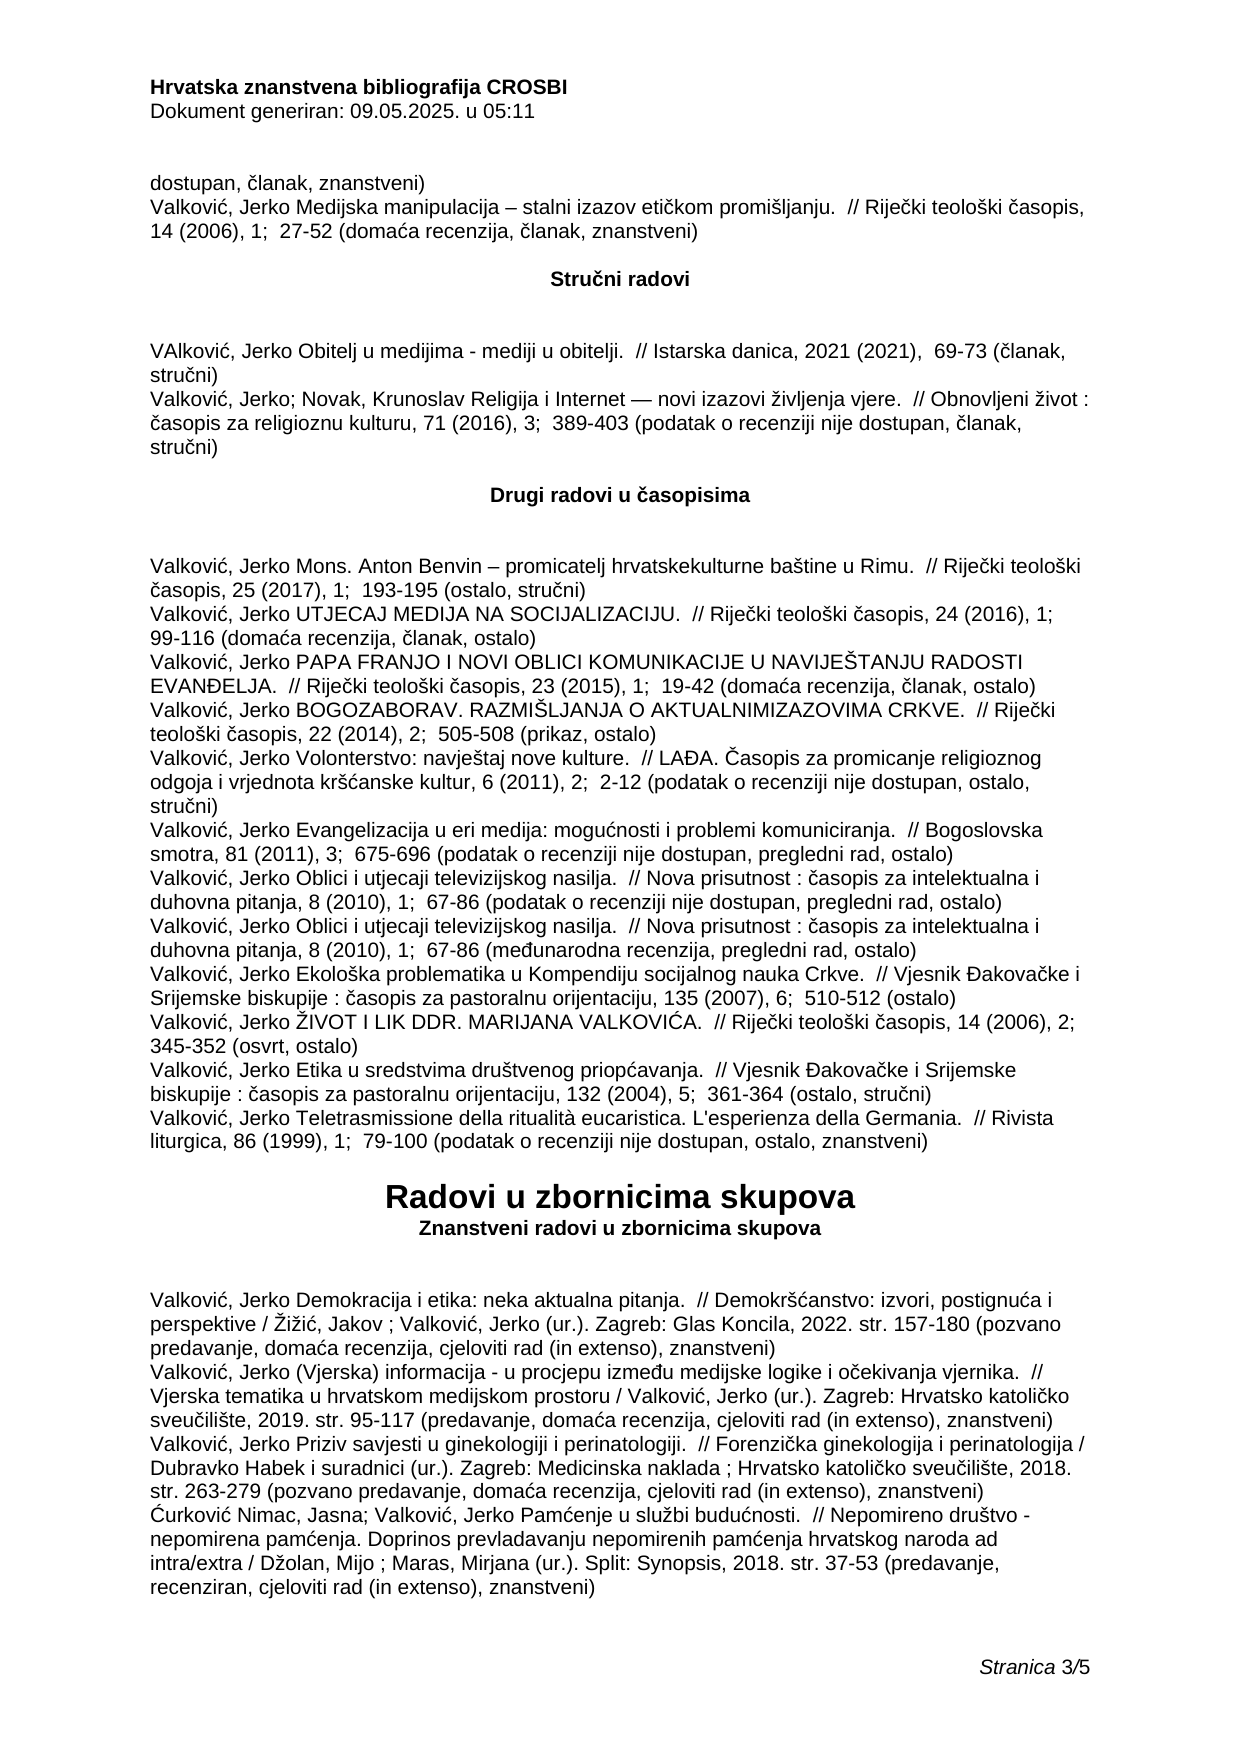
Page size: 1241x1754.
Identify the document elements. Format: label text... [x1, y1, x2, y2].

text Valković, Jerko [150, 1057, 1090, 1105]
text Valković, Jerko [150, 1288, 1090, 1359]
text Valković, Jerko [150, 1359, 1090, 1431]
text Valković, Jerko [150, 1431, 1090, 1503]
text Valković, Jerko [150, 962, 1090, 1009]
text Valković, Jerko [150, 746, 1090, 818]
text VAlković, Jerko [150, 339, 1090, 387]
text Valković, Jerko [150, 1105, 1090, 1153]
subtitle Znanstveni radovi u zbornicima skupova [150, 1216, 1090, 1240]
subtitle Stručni radovi [150, 267, 1090, 291]
text Valković, Jerko [150, 818, 1090, 866]
text Valković, Jerko [150, 650, 1090, 698]
text Valković, Jerko [150, 866, 1090, 914]
text Valković, Jerko [150, 914, 1090, 962]
text Valković, Jerko [150, 698, 1090, 746]
text Valković, Jerko [150, 195, 1090, 243]
text Valković, Jerko; Novak, Krunoslav [150, 387, 1090, 458]
text Ćurković Nimac, Jasna; Valković, Jerko [150, 1503, 1090, 1599]
subtitle Drugi radovi u časopisima [150, 482, 1090, 506]
text Valković, Jerko [150, 1009, 1090, 1057]
text Valković, Jerko [150, 171, 1090, 195]
subtitle Radovi u zbornicima skupova [150, 1177, 1090, 1216]
text Valković, Jerko [150, 554, 1090, 602]
text Valković, Jerko [150, 602, 1090, 650]
